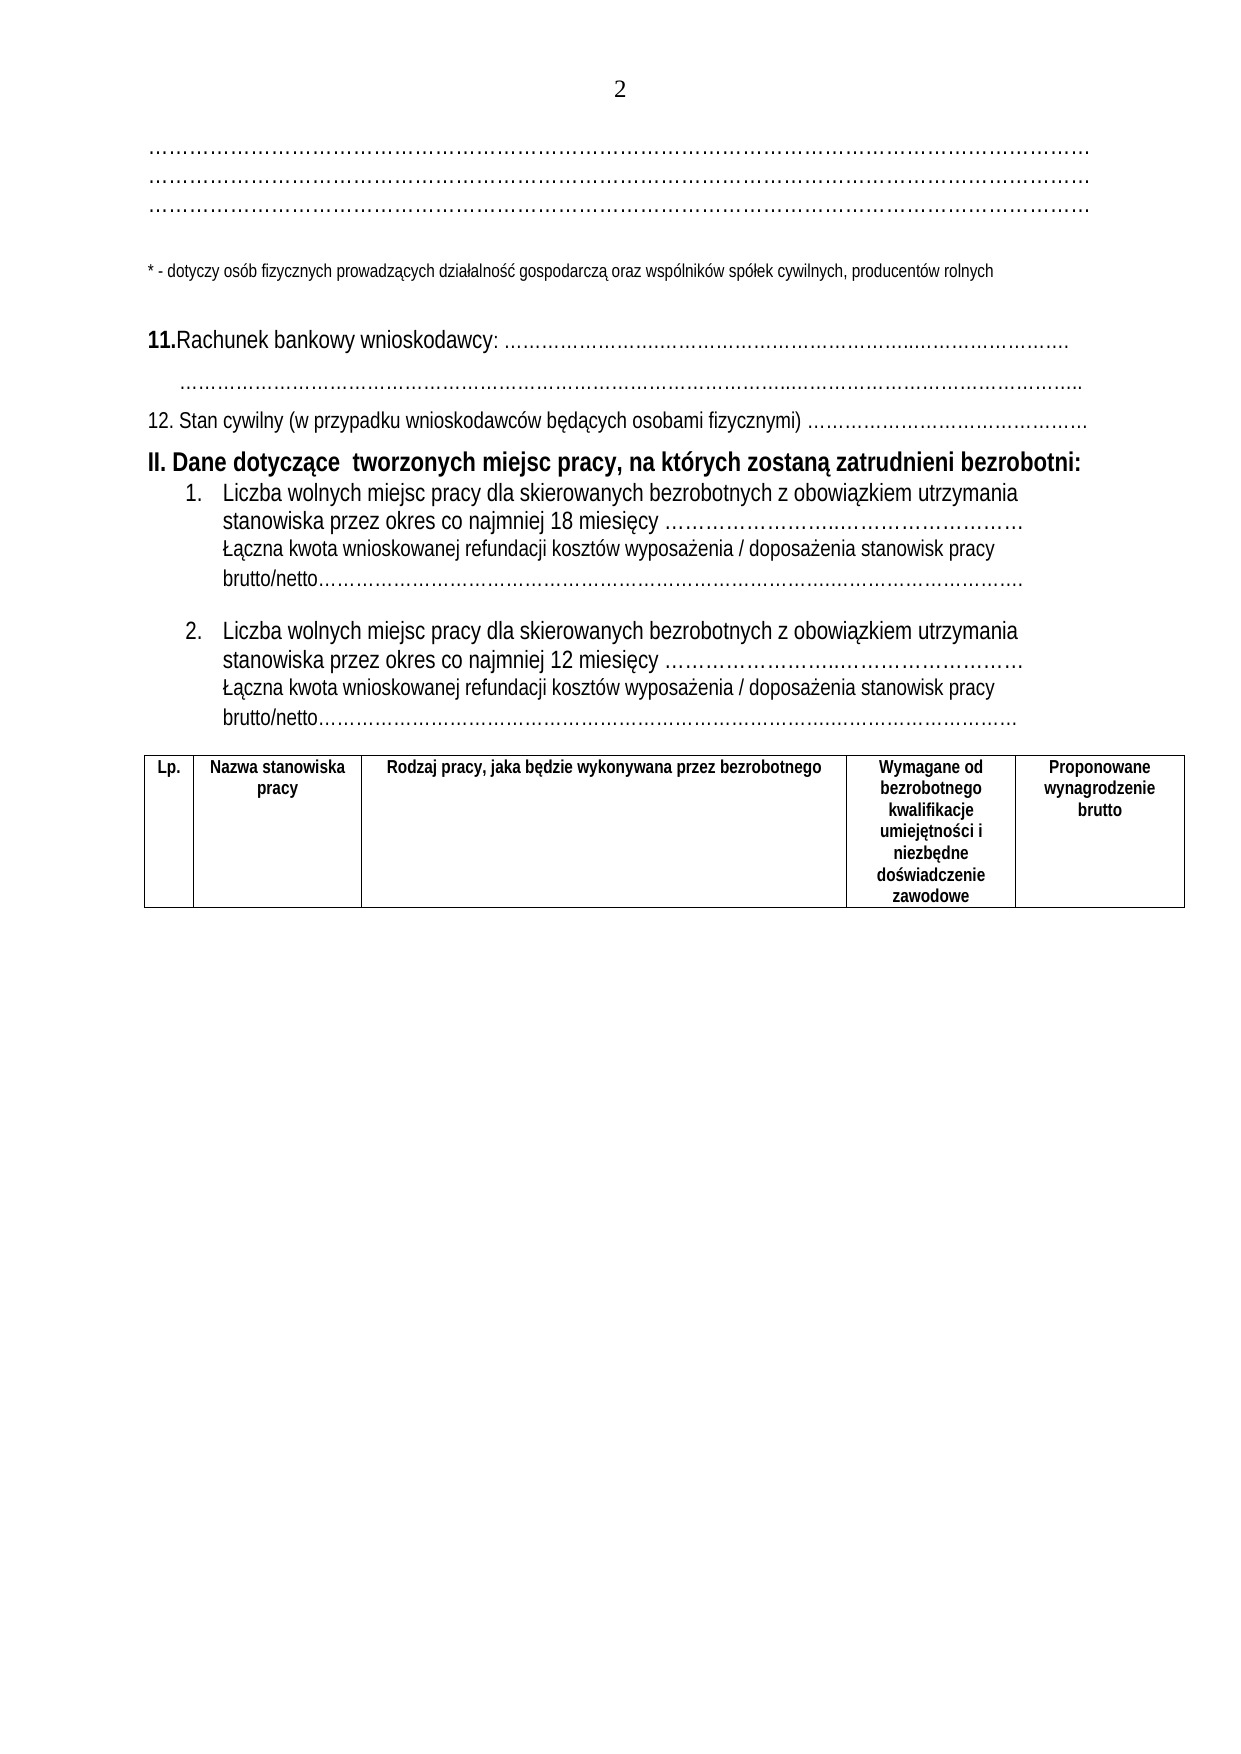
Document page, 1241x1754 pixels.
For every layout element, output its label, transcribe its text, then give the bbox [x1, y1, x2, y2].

text ……………………………………………………………………………………………………………………………………………………………………………………………………………………………………………………………………………………………………………………………………………………………………………… [148, 131, 1092, 217]
table_header Lp. [145, 756, 193, 907]
text * - dotyczy osób fizycznych prowadzących działalność gospodarczą oraz wspólników spółek cywilnych, producentów rolnych [148, 260, 1092, 282]
table_header Nazwa stanowiska pracy [194, 756, 361, 907]
table_header Proponowane wynagrodzenie brutto [1016, 756, 1184, 907]
text 12. Stan cywilny (w przypadku wnioskodawców będących osobami fizycznymi) ……………………………………… [148, 407, 1092, 433]
table_header Wymagane od bezrobotnego kwalifikacje umiejętności i niezbędne doświadczenie zawodowe [847, 756, 1015, 907]
list Łączna kwota wnioskowanej refundacji kosztów wyposażenia / doposażenia stanowisk pracy brutto/netto……………………………………………………………………….………………………… [223, 673, 1092, 730]
list Łączna kwota wnioskowanej refundacji kosztów wyposażenia / doposażenia stanowisk pracy brutto/netto……………………………………………………………………….…………………………. [223, 535, 1092, 591]
text II. Dane dotyczące tworzonych miejsc pracy, na których zostaną zatrudnieni bezrobotni: [148, 447, 1092, 478]
table_header Rodzaj pracy, jaka będzie wykonywana przez bezrobotnego [362, 756, 846, 907]
text ……………………………………………………………………………………..……………………………………….. [148, 368, 1092, 394]
list Liczba wolnych miejsc pracy dla skierowanych bezrobotnych z obowiązkiem utrzymania stanowiska przez okres co najmniej 18 miesięcy ……………………..……………………… [185, 478, 1092, 535]
list Liczba wolnych miejsc pracy dla skierowanych bezrobotnych z obowiązkiem utrzymania stanowiska przez okres co najmniej 12 miesięcy ……………………..……………………… [185, 616, 1092, 673]
text 11.Rachunek bankowy wnioskodawcy: …………………….…………………………………..……………………. [148, 325, 1092, 353]
